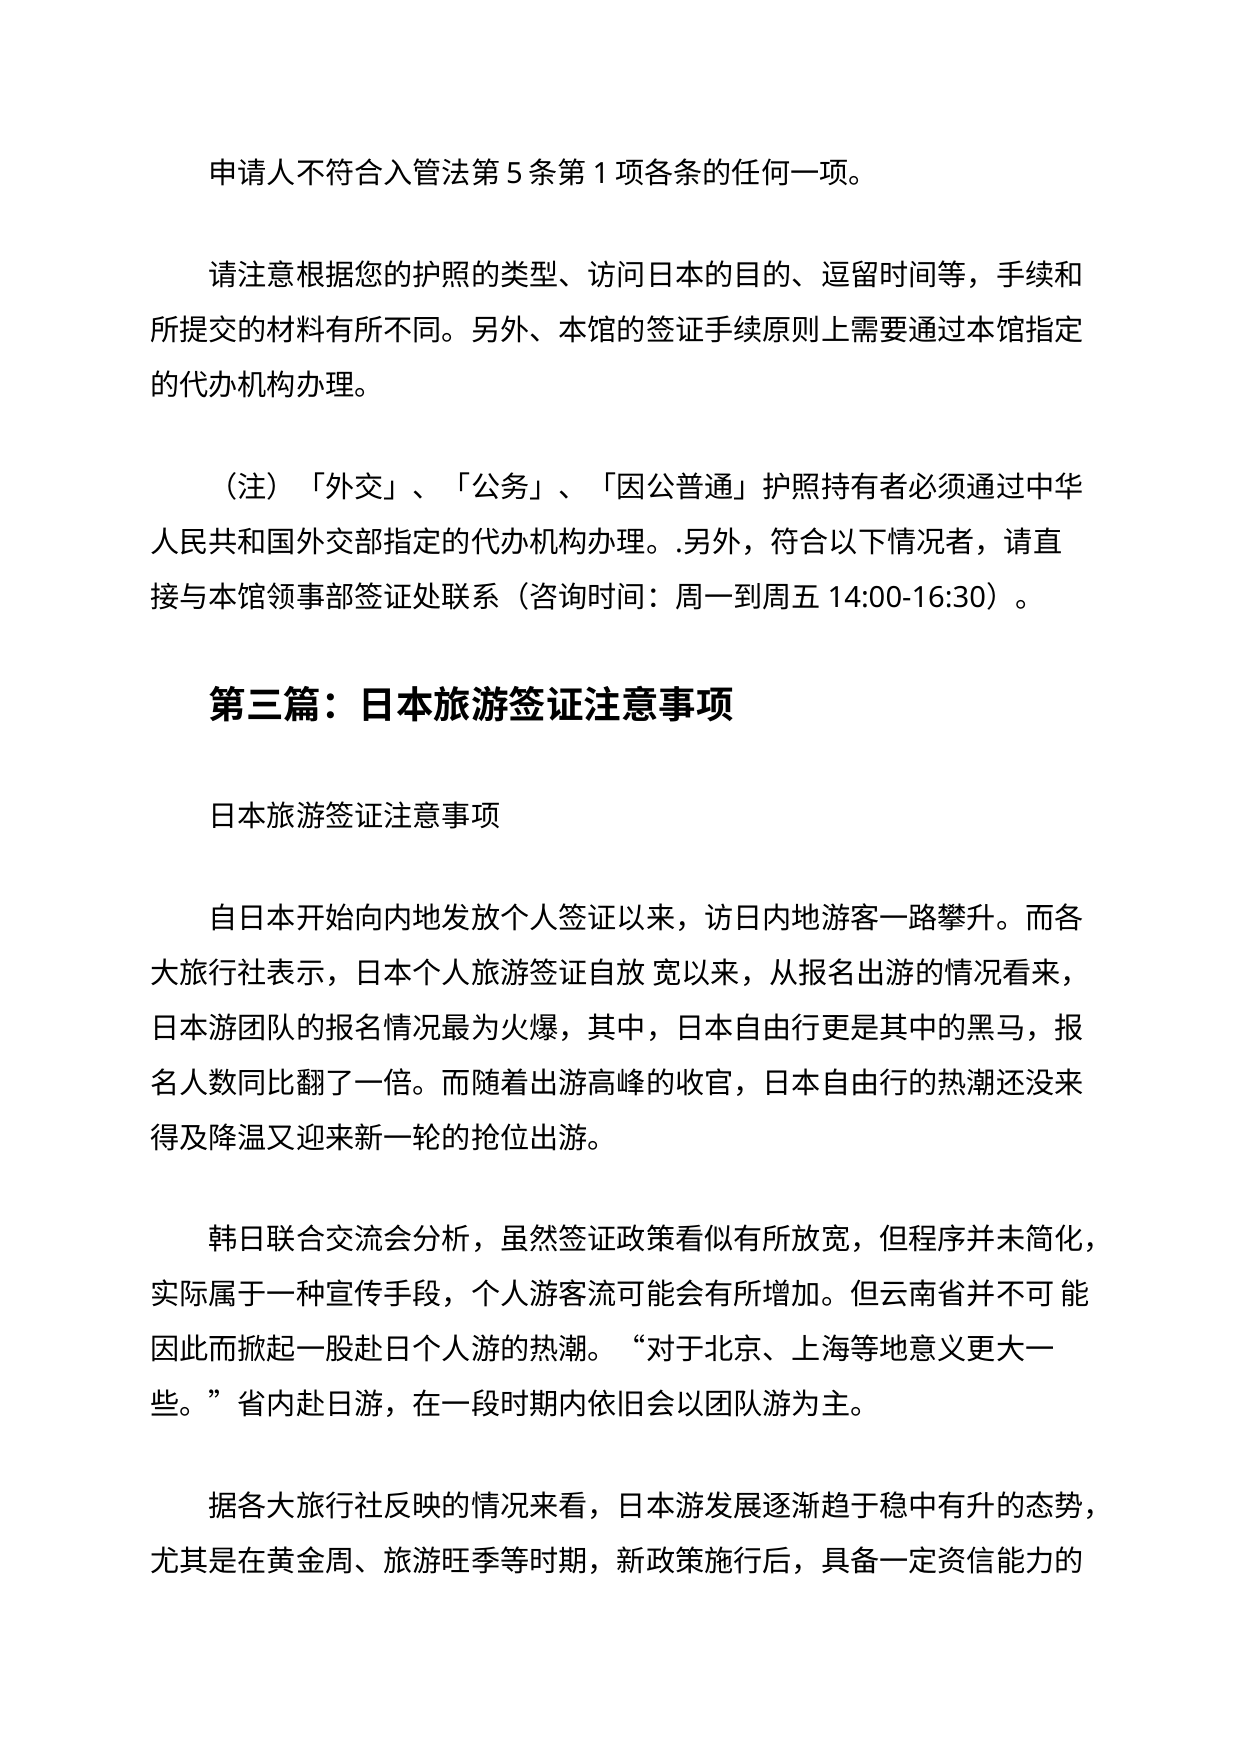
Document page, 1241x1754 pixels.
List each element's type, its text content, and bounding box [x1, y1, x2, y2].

text （注）「外交」、「公务」、「因公普通」护照持有者必须通过中华人民共和国外交部指定的代办机构办理。.另外，符合以下情况者，请直接与本馆领事部签证处联系（咨询时间：周一到周五 14:00-16:30）。 [150, 463, 1090, 616]
text 日本旅游签证注意事项 [150, 793, 1090, 835]
text 第三篇：日本旅游签证注意事项 [150, 675, 1090, 730]
text 请注意根据您的护照的类型、访问日本的目的、逗留时间等，手续和所提交的材料有所不同。另外、本馆的签证手续原则上需要通过本馆指定的代办机构办理。 [150, 252, 1090, 404]
text 韩日联合交流会分析，虽然签证政策看似有所放宽，但程序并未简化，实际属于一种宣传手段，个人游客流可能会有所增加。但云南省并不可 能因此而掀起一股赴日个人游的热潮。“对于北京、上海等地意义更大一些。”省内赴日游，在一段时期内依旧会以团队游为主。 [150, 1216, 1090, 1423]
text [150, 1482, 1090, 1579]
text 自日本开始向内地发放个人签证以来，访日内地游客一路攀升。而各大旅行社表示，日本个人旅游签证自放 宽以来，从报名出游的情况看来，日本游团队的报名情况最为火爆，其中，日本自由行更是其中的黑马，报名人数同比翻了一倍。而随着出游高峰的收官，日本自由行的热潮还没来得及降温又迎来新一轮的抢位出游。 [150, 894, 1090, 1156]
text 申请人不符合入管法第5条第1项各条的任何一项。 [150, 150, 1090, 192]
